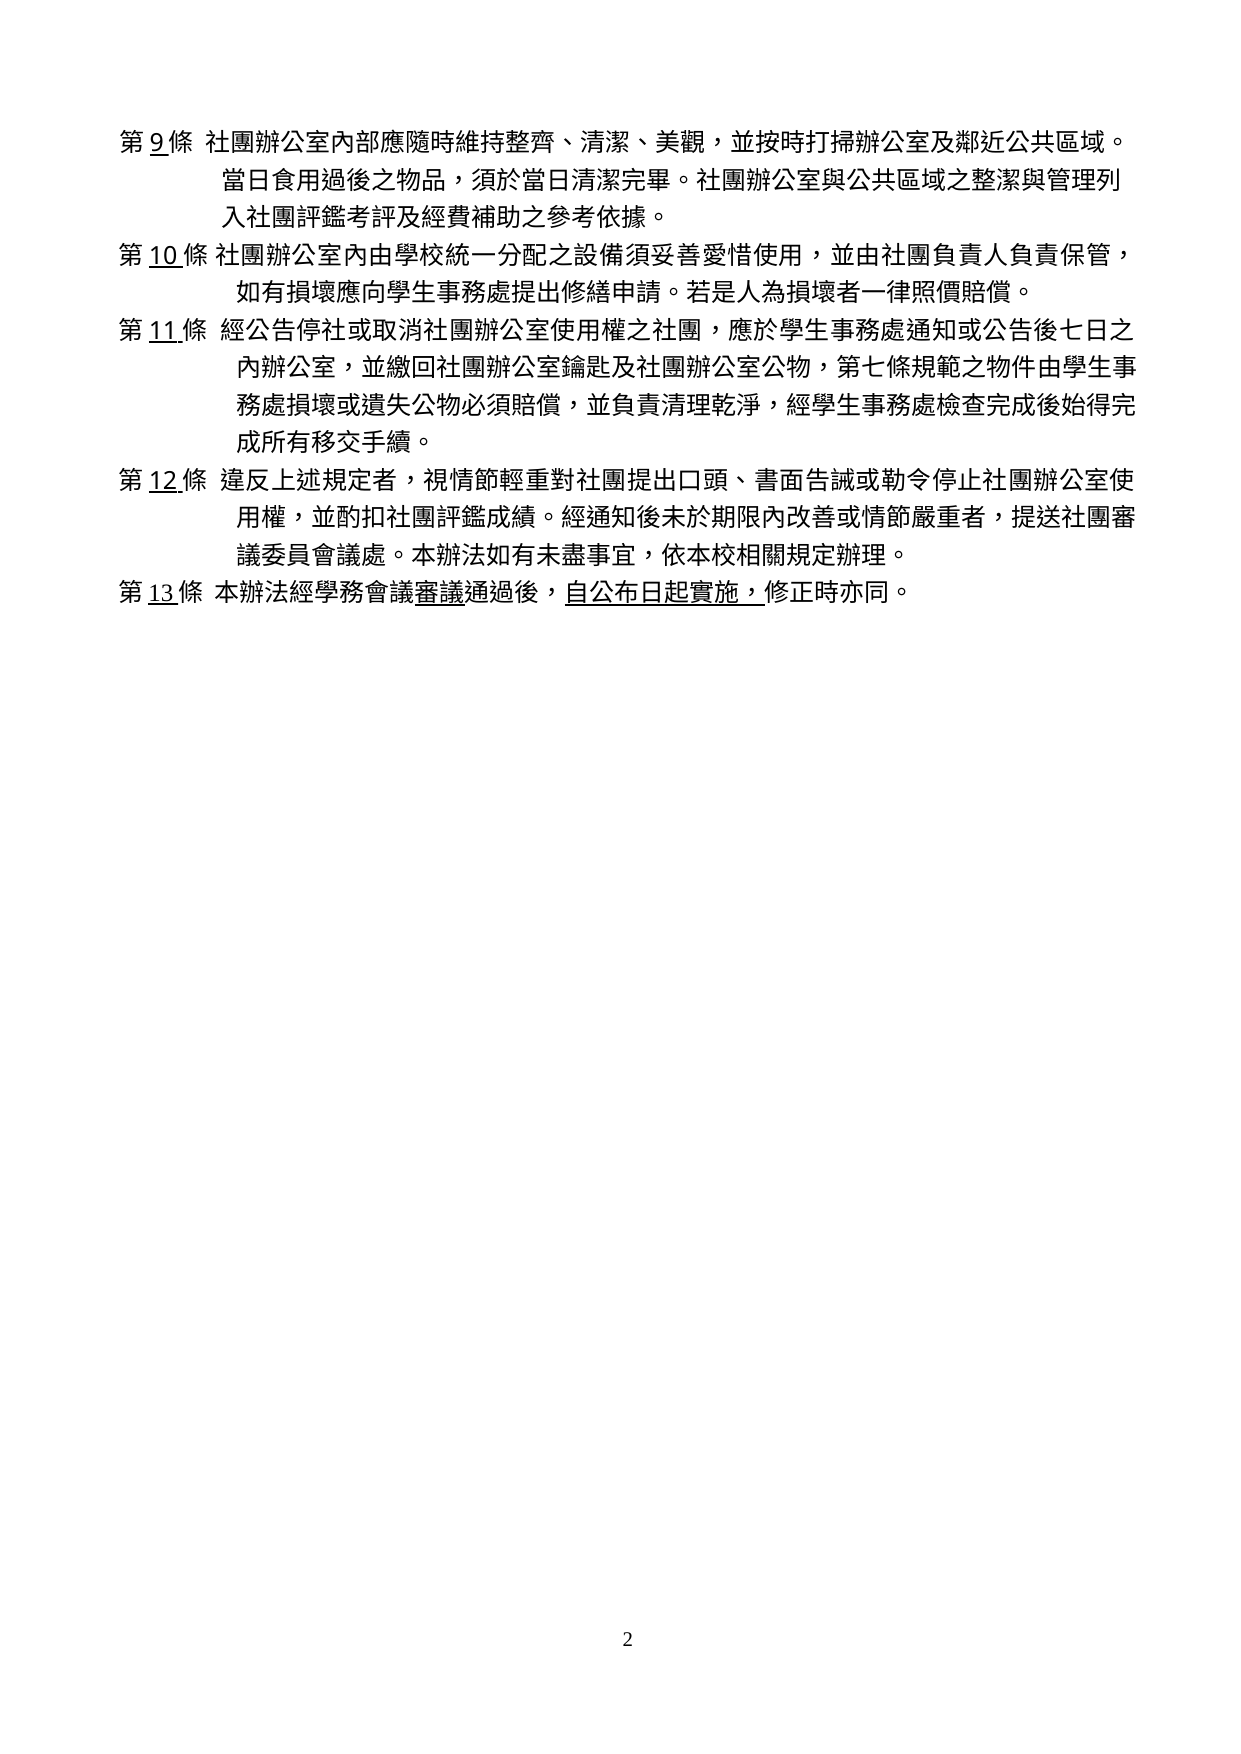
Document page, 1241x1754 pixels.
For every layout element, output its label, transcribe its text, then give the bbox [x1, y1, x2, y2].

text 第11條 經公告停社或取消社團辦公室使用權之社團，應於學生事務處通知或公告後七日之內辦公室，並繳回社團辦公室鑰匙及社團辦公室公物，第七條規範之物件由學生事務處損壞或遺失公物必須賠償，並負責清理乾淨，經學生事務處檢查完成後始得完成所有移交手續。 [118, 310, 1137, 460]
text 第12條 違反上述規定者，視情節輕重對社團提出口頭、書面告誡或勒令停止社團辦公室使用權，並酌扣社團評鑑成績。經通知後未於期限內改善或情節嚴重者，提送社團審議委員會議處。本辦法如有未盡事宜，依本校相關規定辦理。 [118, 460, 1137, 572]
text 第13條 本辦法經學務會議審議通過後，自公布日起實施，修正時亦同。 [118, 572, 1137, 610]
text 第9條 社團辦公室內部應隨時維持整齊、清潔、美觀，並按時打掃辦公室及鄰近公共區域。當日食用過後之物品，須於當日清潔完畢。社團辦公室與公共區域之整潔與管理列入社團評鑑考評及經費補助之參考依據。 [119, 122, 1137, 235]
text 第10條 社團辦公室內由學校統一分配之設備須妥善愛惜使用，並由社團負責人負責保管，如有損壞應向學生事務處提出修繕申請。若是人為損壞者一律照價賠償。 [118, 235, 1137, 310]
